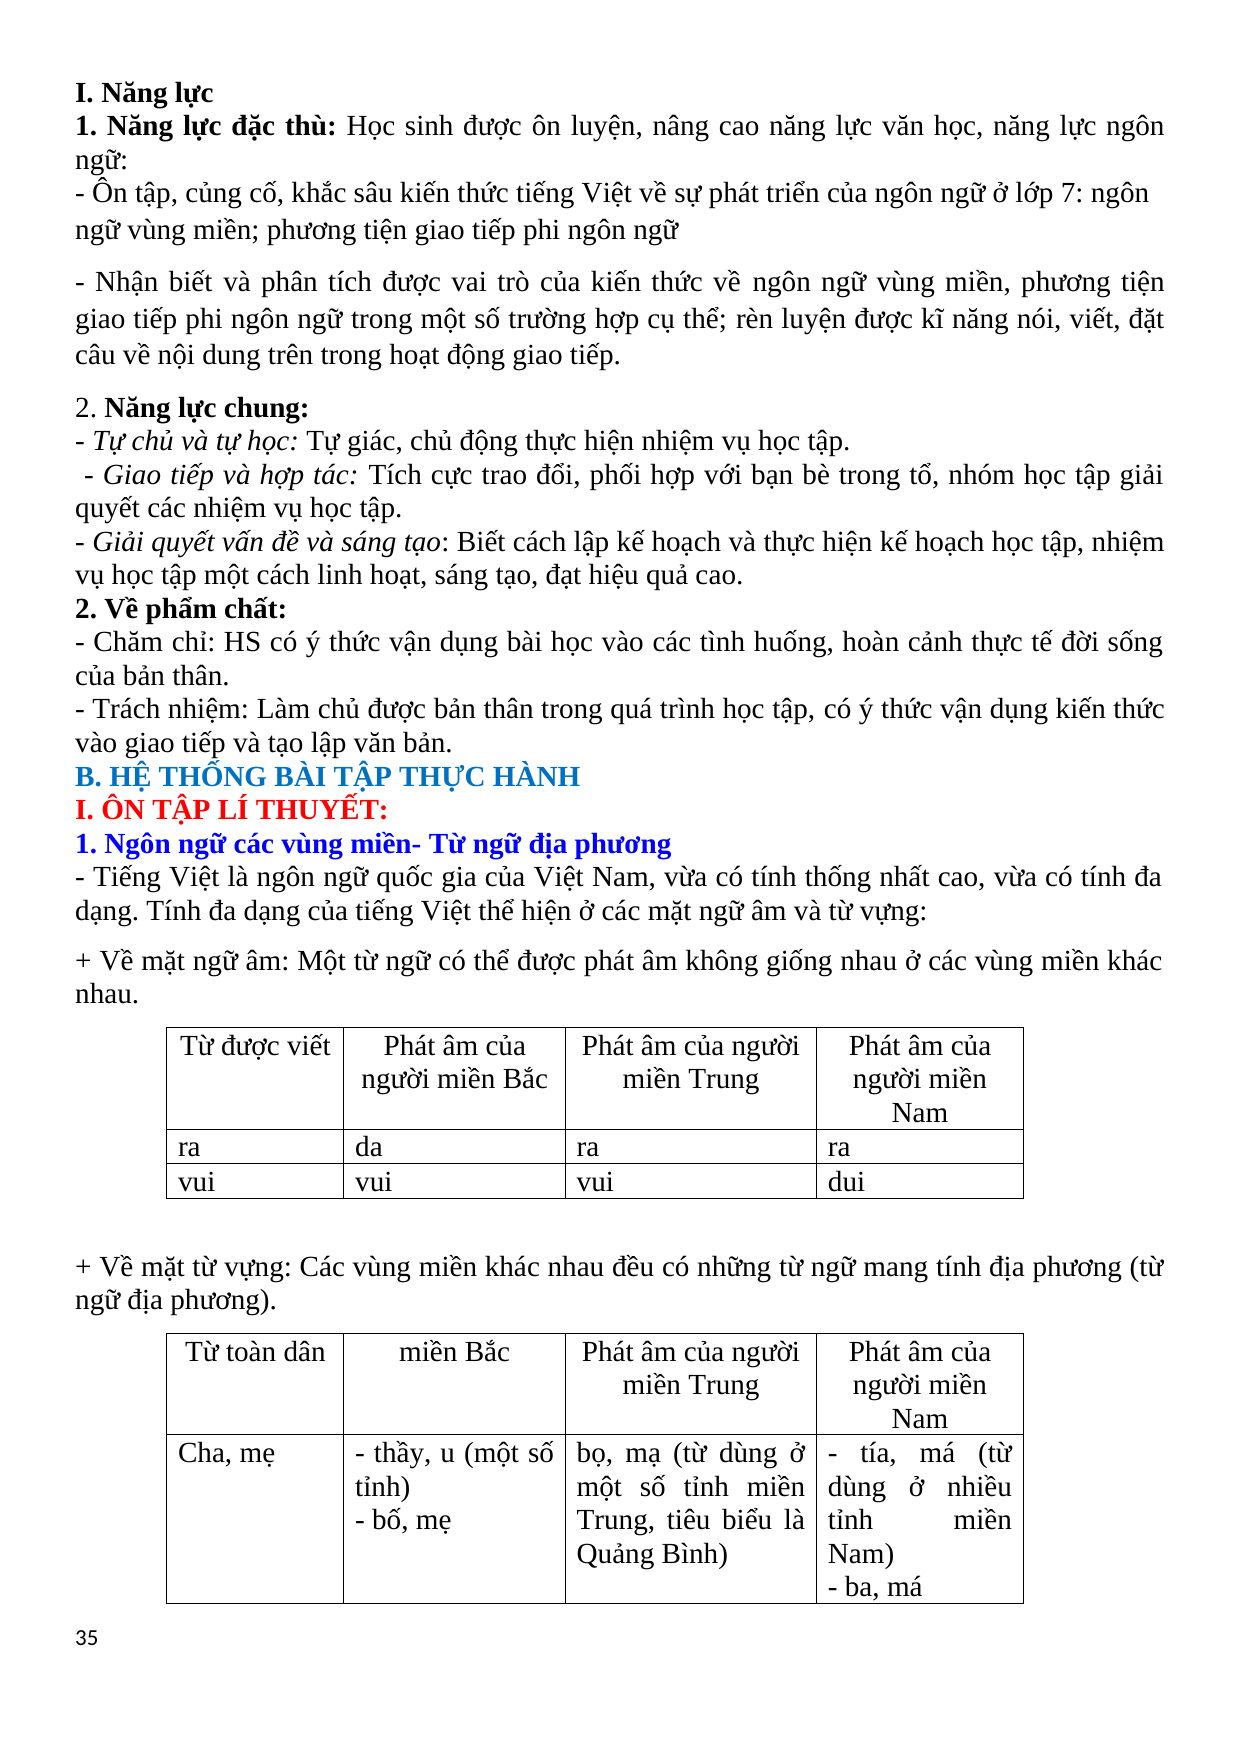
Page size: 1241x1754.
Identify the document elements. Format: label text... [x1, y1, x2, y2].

text I. Năng lực [75, 75, 1165, 108]
text + Về mặt ngữ âm: Một từ ngữ có thể được phát âm không giống nhau ở các vùng miền khác nhau. [75, 943, 1165, 1010]
text - Trách nhiệm: Làm chủ được bản thân trong quá trình học tập, có ý thức vận dụng kiến thức vào giao tiếp và tạo lập văn bản. [75, 692, 1165, 759]
table_cell ra [566, 1130, 816, 1163]
table_header Từ toàn dân [167, 1334, 343, 1434]
table_header Phát âm của người miền Trung [566, 1334, 816, 1434]
table_cell ra [167, 1130, 343, 1163]
table_header Phát âm của người miền Trung [566, 1028, 816, 1128]
text - Chăm chỉ: HS có ý thức vận dụng bài học vào các tình huống, hoàn cảnh thực tế đời sống của bản thân. [75, 624, 1165, 692]
table_header miền Bắc [344, 1334, 565, 1434]
text - Tự chủ và tự học: Tự giác, chủ động thực hiện nhiệm vụ học tập. [75, 423, 1165, 457]
table_cell dui [817, 1164, 1023, 1198]
text - Ôn tập, củng cố, khắc sâu kiến thức tiếng Việt về sự phát triển của ngôn ngữ ở lớp 7: ngôn ngữ vùng miền; phương tiện giao tiếp phi ngôn ngữ [75, 176, 1165, 245]
text 1. Năng lực đặc thù: Học sinh được ôn luyện, nâng cao năng lực văn học, năng lực ngôn ngữ: [75, 108, 1165, 176]
text - Giao tiếp và hợp tác: Tích cực trao đổi, phối hợp với bạn bè trong tổ, nhóm học tập giải quyết các nhiệm vụ học tập. [75, 457, 1165, 524]
text B. HỆ THỐNG BÀI TẬP THỰC HÀNH [75, 759, 1165, 792]
table_header Phát âm của người miền Nam [817, 1028, 1023, 1128]
text - Tiếng Việt là ngôn ngữ quốc gia của Việt Nam, vừa có tính thống nhất cao, vừa có tính đa dạng. Tính đa dạng của tiếng Việt thể hiện ở các mặt ngữ âm và từ vựng: [75, 859, 1165, 926]
text 2. Năng lực chung: [75, 390, 1165, 423]
table_cell vui [566, 1164, 816, 1198]
text I. ÔN TẬP LÍ THUYẾT: [75, 792, 1165, 826]
table_cell vui [167, 1164, 343, 1198]
table_cell - tía, má (từ dùng ở nhiều tỉnh miền Nam) - ba, má [817, 1435, 1023, 1603]
text - Giải quyết vấn đề và sáng tạo: Biết cách lập kế hoạch và thực hiện kế hoạch học tập, nhiệm vụ học tập một cách linh hoạt, sáng tạo, đạt hiệu quả cao. [75, 524, 1165, 591]
table_header Từ được viết [167, 1028, 343, 1128]
table_cell - thầy, u (một số tỉnh) - bố, mẹ [344, 1435, 565, 1603]
table_cell vui [344, 1164, 565, 1198]
table_cell bọ, mạ (từ dùng ở một số tỉnh miền Trung, tiêu biểu là Quảng Bình) [566, 1435, 816, 1603]
text 2. Về phẩm chất: [75, 591, 1165, 624]
table_cell Cha, mẹ [167, 1435, 343, 1603]
text - Nhận biết và phân tích được vai trò của kiến thức về ngôn ngữ vùng miền, phương tiện giao tiếp phi ngôn ngữ trong một số trường hợp cụ thể; rèn luyện được kĩ năng nói, viết, đặt câu về nội dung trên trong hoạt động giao tiếp. [75, 264, 1165, 370]
table_header Phát âm của người miền Nam [817, 1334, 1023, 1434]
table_cell da [344, 1130, 565, 1163]
text 1. Ngôn ngữ các vùng miền- Từ ngữ địa phương [75, 826, 1165, 859]
text + Về mặt từ vựng: Các vùng miền khác nhau đều có những từ ngữ mang tính địa phương (từ ngữ địa phương). [75, 1249, 1165, 1316]
table_header Phát âm của người miền Bắc [344, 1028, 565, 1128]
table_cell ra [817, 1130, 1023, 1163]
